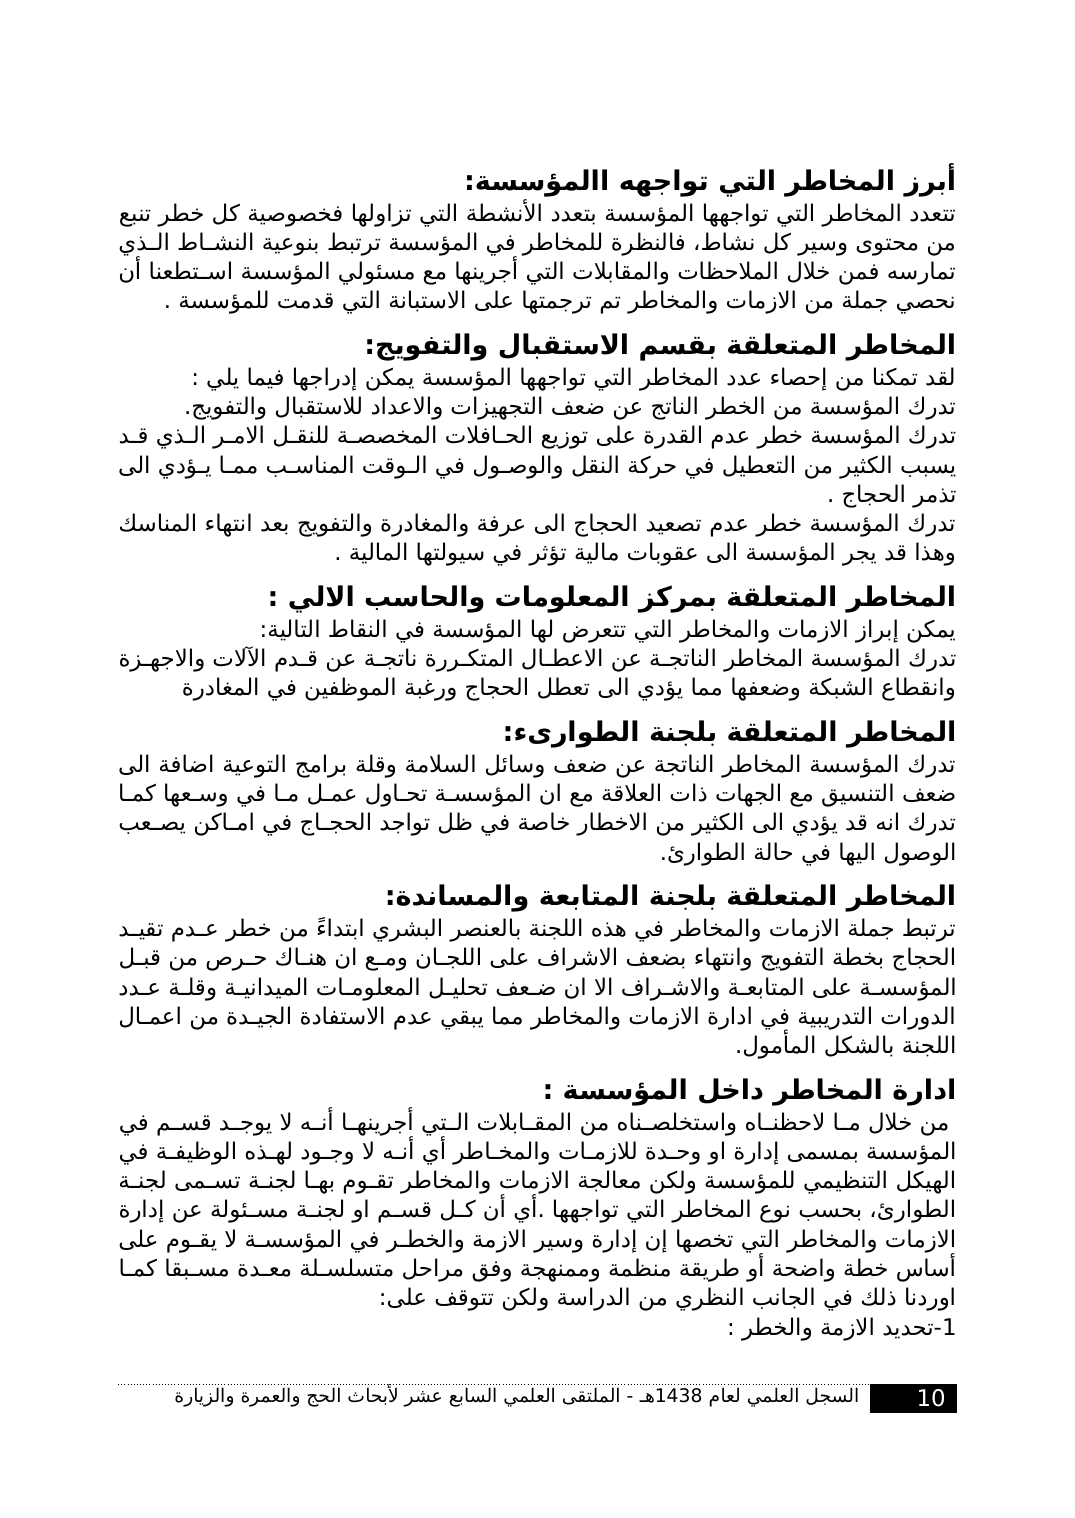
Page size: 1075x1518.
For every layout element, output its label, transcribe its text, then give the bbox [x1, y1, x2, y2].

subtitle المخاطر المتعلقة بلجنة المتابعة والمساندة: [118, 881, 957, 912]
text 1-تحديد الازمة والخطر : [118, 1314, 957, 1340]
subtitle المخاطر المتعلقة بلجنة الطوارىء: [118, 716, 957, 748]
text تدرك المؤسسة خطر عدم القدرة على توزيع الحافلات المخصصة للنقل الامر الذي قد يسبب الكثير من التعطيل في حركة النقل والوصول في الوقت المناسب مما يؤدي الى تذمر الحجاج . [118, 422, 957, 508]
text تدرك المؤسسة المخاطر الناتجة عن ضعف وسائل السلامة وقلة برامج التوعية اضافة الى ضعف التنسيق مع الجهات ذات العلاقة مع ان المؤسسة تحاول عمل ما في وسعها كما تدرك انه قد يؤدي الى الكثير من الاخطار خاصة في ظل تواجد الحجاج في اماكن يصعب الوصول اليها في حالة الطوارئ. [118, 751, 957, 866]
text تتعدد المخاطر التي تواجهها المؤسسة بتعدد الأنشطة التي تزاولها فخصوصية كل خطر تنبع من محتوى وسير كل نشاط، فالنظرة للمخاطر في المؤسسة ترتبط بنوعية النشاط الذي تمارسه فمن خلال الملاحظات والمقابلات التي أجرينها مع مسئولي المؤسسة استطعنا أن نحصي جملة من الازمات والمخاطر تم ترجمتها على الاستبانة التي قدمت للمؤسسة . [118, 200, 957, 314]
subtitle المخاطر المتعلقة بقسم الاستقبال والتفويج: [118, 329, 957, 361]
subtitle المخاطر المتعلقة بمركز المعلومات والحاسب الالي : [118, 581, 957, 613]
text تدرك المؤسسة المخاطر الناتجة عن الاعطال المتكررة ناتجة عن قدم الآلات والاجهزة وانقطاع الشبكة وضعفها مما يؤدي الى تعطل الحجاج ورغبة الموظفين في المغادرة [118, 645, 957, 701]
text لقد تمكنا من إحصاء عدد المخاطر التي تواجهها المؤسسة يمكن إدراجها فيما يلي : [118, 364, 957, 391]
text تدرك المؤسسة من الخطر الناتج عن ضعف التجهيزات والاعداد للاستقبال والتفويج. [118, 393, 957, 420]
text تدرك المؤسسة خطر عدم تصعيد الحجاج الى عرفة والمغادرة والتفويج بعد انتهاء المناسك وهذا قد يجر المؤسسة الى عقوبات مالية تؤثر في سيولتها المالية . [118, 510, 957, 566]
subtitle أبرز المخاطر التي تواجهه االمؤسسة: [118, 165, 957, 197]
text ترتبط جملة الازمات والمخاطر في هذه اللجنة بالعنصر البشري ابتداءً من خطر عدم تقيد الحجاج بخطة التفويج وانتهاء بضعف الاشراف على اللجان ومع ان هناك حرص من قبل المؤسسة على المتابعة والاشراف الا ان ضعف تحليل المعلومات الميدانية وقلة عدد الدورات التدريبية في ادارة الازمات والمخاطر مما يبقي عدم الاستفادة الجيدة من اعمال اللجنة بالشكل المأمول. [118, 915, 957, 1059]
text من خلال ما لاحظناه واستخلصناه من المقابلات التي أجرينها أنه لا يوجد قسم في المؤسسة بمسمى إدارة او وحدة للازمات والمخاطر أي أنه لا وجود لهذه الوظيفة في الهيكل التنظيمي للمؤسسة ولكن معالجة الازمات والمخاطر تقوم بها لجنة تسمى لجنة الطوارئ، بحسب نوع المخاطر التي تواجهها .أي أن كل قسم او لجنة مسئولة عن إدارة الازمات والمخاطر التي تخصها إن إدارة وسير الازمة والخطر في المؤسسة لا يقوم على أساس خطة واضحة أو طريقة منظمة وممنهجة وفق مراحل متسلسلة معدة مسبقا كما اوردنا ذلك في الجانب النظري من الدراسة ولكن تتوقف على: [118, 1109, 957, 1311]
text يمكن إبراز الازمات والمخاطر التي تتعرض لها المؤسسة في النقاط التالية: [118, 616, 957, 643]
subtitle ادارة المخاطر داخل المؤسسة : [118, 1074, 957, 1106]
